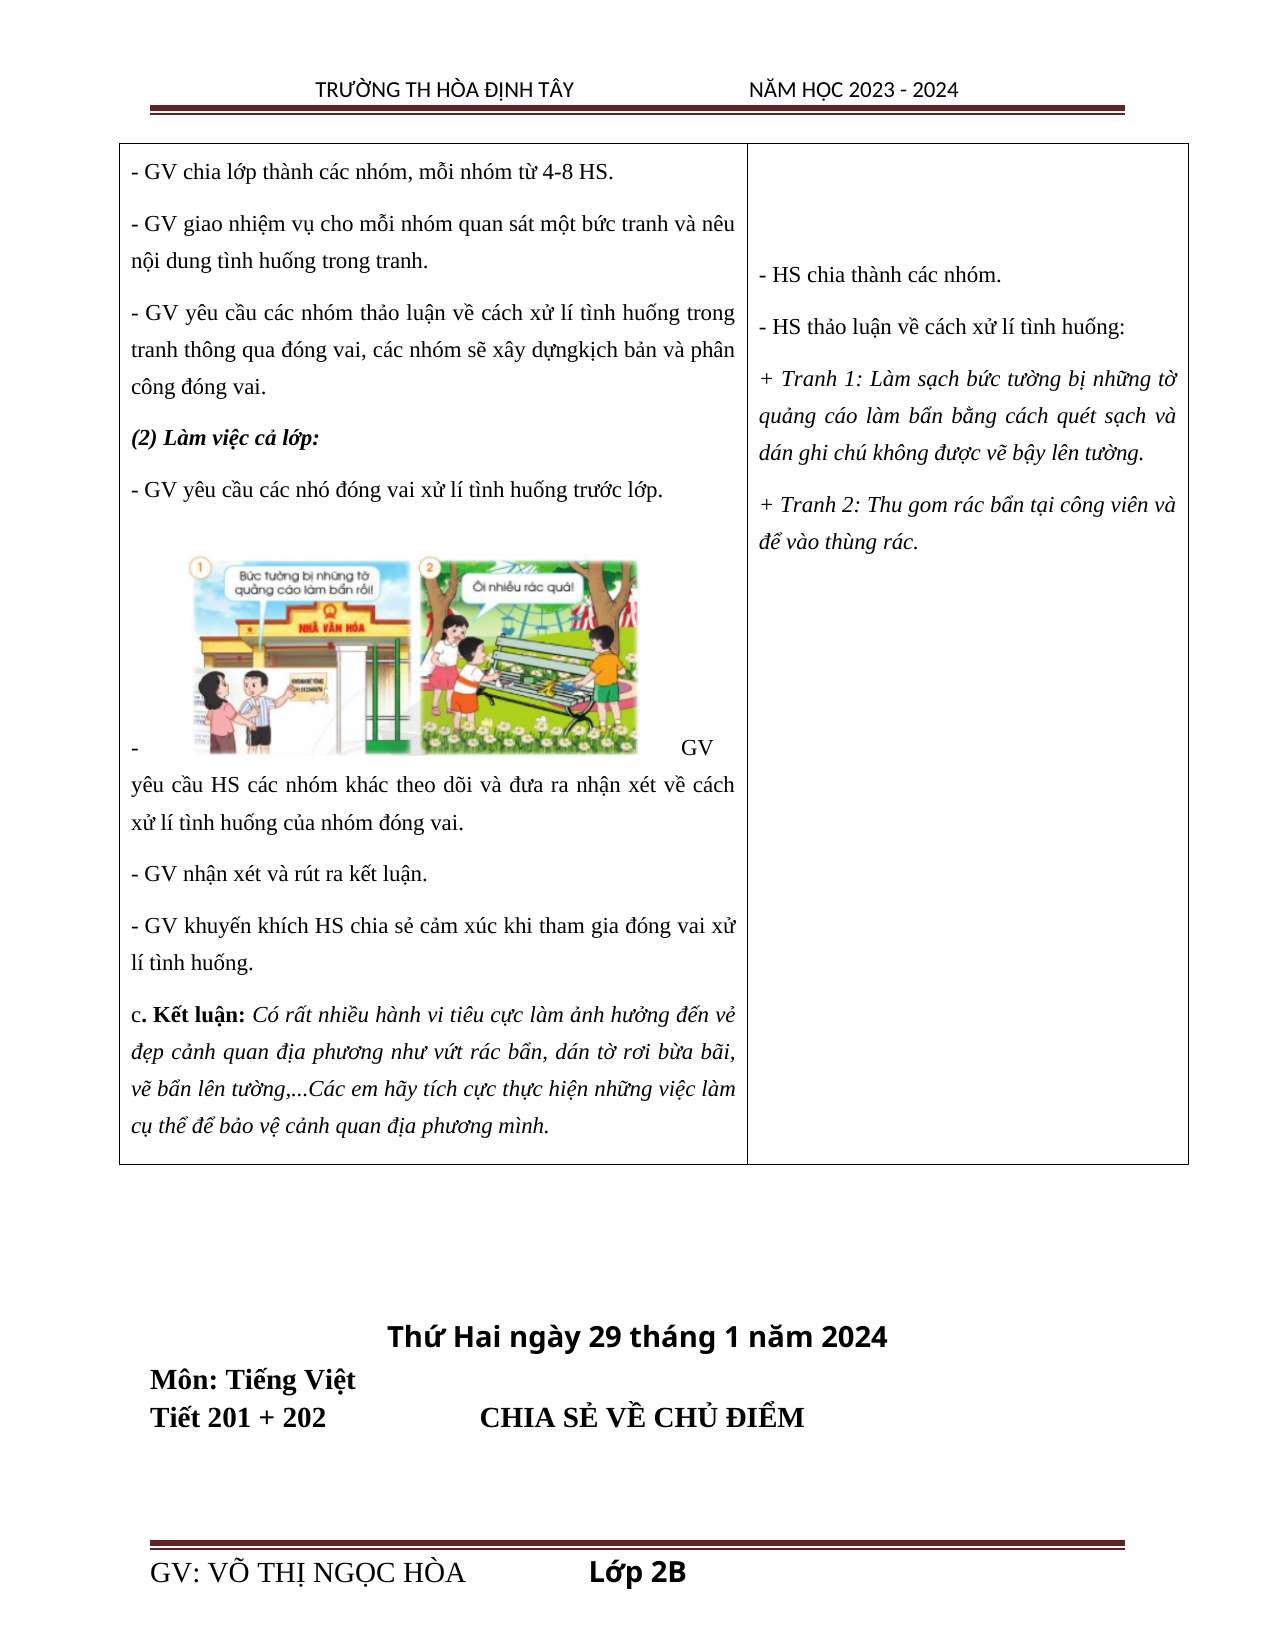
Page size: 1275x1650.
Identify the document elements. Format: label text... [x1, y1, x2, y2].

text Tiết 201 + 202 CHIA SẺ VỀ CHỦ ĐIỂM [150, 1400, 1125, 1434]
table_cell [120, 144, 747, 1163]
text Thứ Hai ngày 29 tháng 1 năm 2024 [150, 1316, 1125, 1356]
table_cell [748, 144, 1188, 1163]
text Môn: Tiếng Việt [150, 1362, 1125, 1395]
picture [180, 549, 662, 756]
